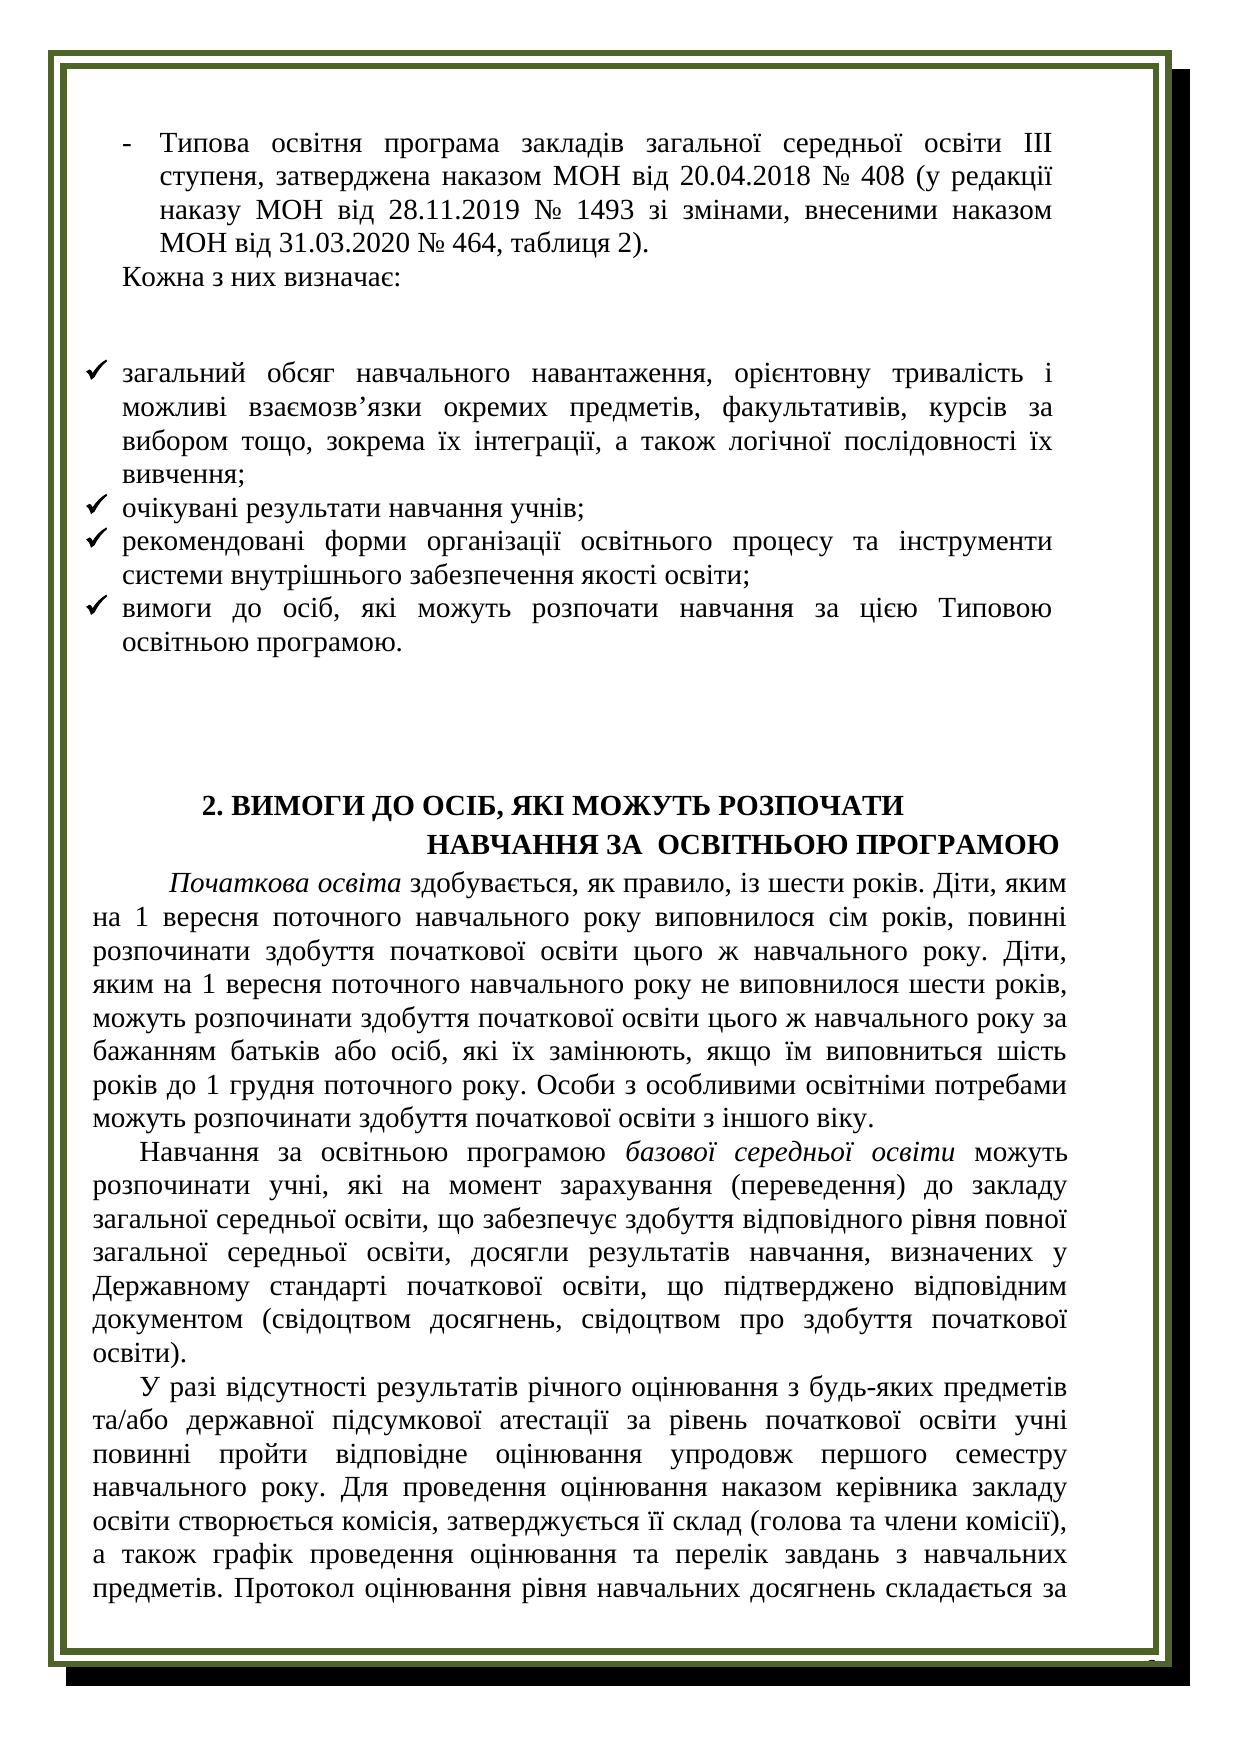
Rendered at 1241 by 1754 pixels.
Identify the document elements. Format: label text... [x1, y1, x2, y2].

list загальний обсяг навчального навантаження, орієнтовну тривалість і можливі взаємозв’язки окремих предметів, факультативів, курсів за вибором тощо, зокрема їх інтеграції, а також логічної послідовності їх вивчення; [84, 355, 1053, 490]
text Початкова освіта здобувається, як правило, із шести років. Діти, яким на 1 вересня поточного навчального року виповнилося сім років, повинні розпочинати здобуття початкової освіти цього ж навчального року. Діти, яким на 1 вересня поточного навчального року не виповнилося шести років, можуть розпочинати здобуття початкової освіти цього ж навчального року за бажанням батьків або осіб, які їх замінюють, якщо їм виповниться шість років до 1 грудня поточного року. Особи з особливими освітніми потребами можуть розпочинати здобуття початкової освіти з іншого віку. [77, 866, 1068, 1134]
list вимоги до осіб, які можуть розпочати навчання за цією Типовою освітньою програмою. [84, 591, 1053, 658]
list рекомендовані форми організації освітнього процесу та інструменти системи внутрішнього забезпечення якості освіти; [84, 523, 1053, 591]
text Кожна з них визначає: [122, 259, 1053, 293]
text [92, 1369, 1068, 1603]
list очікувані результати навчання учнів; [84, 490, 1053, 523]
subtitle ВИМОГИ ДО ОСІБ, ЯКІ МОЖУТЬ РОЗПОЧАТИ НАВЧАННЯ ЗА ОСВІТНЬОЮ ПРОГРАМОЮ [202, 788, 1068, 861]
list Типова освітня програма закладів загальної середньої освіти ІІІ ступеня, затверджена наказом МОН від 20.04.2018 № 408 (у редакції наказу МОН від 28.11.2019 № 1493 зі змінами, внесеними наказом МОН від 31.03.2020 № 464, таблиця 2). [122, 125, 1053, 259]
text Навчання за освітньою програмою базової середньої освіти можуть розпочинати учні, які на момент зарахування (переведення) до закладу загальної середньої освіти, що забезпечує здобуття відповідного рівня повної загальної середньої освіти, досягли результатів навчання, визначених у Державному стандарті початкової освіти, що підтверджено відповідним документом (свідоцтвом досягнень, свідоцтвом про здобуття початкової освіти). [92, 1134, 1068, 1369]
